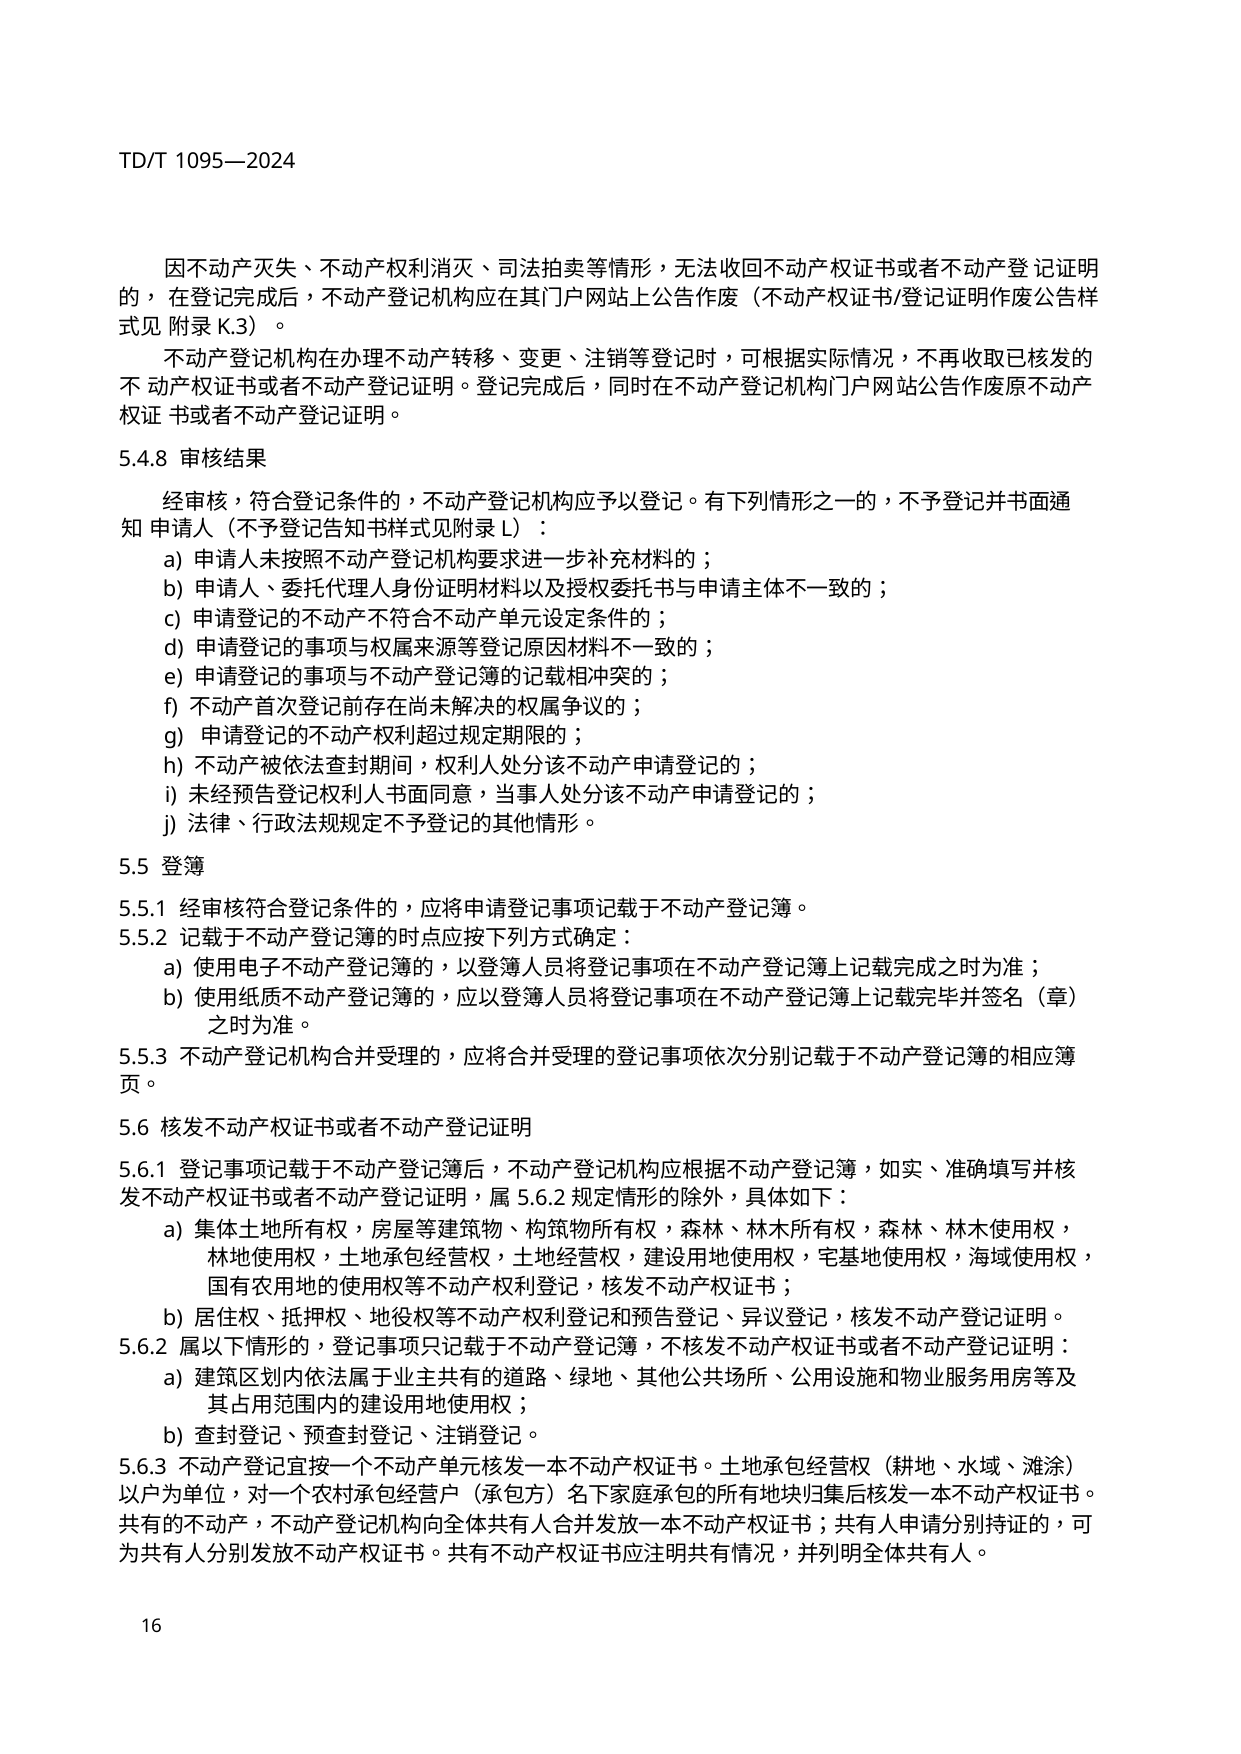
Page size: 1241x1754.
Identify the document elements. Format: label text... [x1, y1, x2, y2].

text g) 申请登记的不动产权利超过规定期限的； [163, 722, 1102, 748]
text a) 集体土地所有权，房屋等建筑物、构筑物所有权，森林、林木所有权，森林、林木使用权， 林地使用权，土地承包经营权，土地经营权，建设用地使用权，宅基地使用权，海域使用权， 国有农用地的使用权等不动产权利登记，核发不动产权证书； [163, 1214, 1099, 1301]
text j) 法律、行政法规规定不予登记的其他情形。 [164, 810, 1102, 837]
text b) 居住权、抵押权、地役权等不动产权利登记和预告登记、异议登记，核发不动产登记证明。 [163, 1303, 1102, 1330]
text c) 申请登记的不动产不符合不动产单元设定条件的； [163, 604, 1102, 631]
text 5.4.8 审核结果 [118, 444, 1102, 472]
text 经审核，符合登记条件的，不动产登记机构应予以登记。有下列情形之一的，不予登记并书面通知 申请人（不予登记告知书样式见附录L）： [122, 487, 1093, 543]
text 5.6.2 属以下情形的，登记事项只记载于不动产登记簿，不核发不动产权证书或者不动产登记证明： [118, 1333, 1102, 1360]
text a) 申请人未按照不动产登记机构要求进一步补充材料的； [163, 545, 1102, 572]
text 5.5 登簿 [118, 852, 1102, 879]
text h) 不动产被依法查封期间，权利人处分该不动产申请登记的； [163, 752, 1102, 779]
text 因不动产灭失、不动产权利消灭、司法拍卖等情形，无法收回不动产权证书或者不动产登记证明的， 在登记完成后，不动产登记机构应在其门户网站上公告作废（不动产权证书/登记证明作废公告样式见 附录K.3）。 [119, 254, 1099, 341]
text 5.6.3 不动产登记宜按一个不动产单元核发一本不动产权证书。土地承包经营权（耕地、水域、滩涂） 以户为单位，对一个农村承包经营户（承包方）名下家庭承包的所有地块归集后核发一本不动产权证书。 共有的不动产，不动产登记机构向全体共有人合并发放一本不动产权证书；共有人申请分别持证的，可 为共有人分别发放不动产权证书。共有不动产权证书应注明共有情况，并列明全体共有人。 [118, 1451, 1102, 1568]
text 不动产登记机构在办理不动产转移、变更、注销等登记时，可根据实际情况，不再收取已核发的不 动产权证书或者不动产登记证明。登记完成后，同时在不动产登记机构门户网站公告作废原不动产权证 书或者不动产登记证明。 [119, 343, 1093, 430]
text 5.5.1 经审核符合登记条件的，应将申请登记事项记载于不动产登记簿。 [118, 894, 1102, 922]
text 5.5.3 不动产登记机构合并受理的，应将合并受理的登记事项依次分别记载于不动产登记簿的相应簿 页。 [118, 1042, 1092, 1099]
text 5.6 核发不动产权证书或者不动产登记证明 [118, 1113, 1102, 1140]
text 5.5.2 记载于不动产登记簿的时点应按下列方式确定： [118, 924, 1102, 951]
text 5.6.1 登记事项记载于不动产登记簿后，不动产登记机构应根据不动产登记簿，如实、准确填写并核 发不动产权证书或者不动产登记证明，属 5.6.2 规定情形的除外，具体如下： [118, 1155, 1092, 1212]
text i) 未经预告登记权利人书面同意，当事人处分该不动产申请登记的； [164, 781, 1102, 808]
text a) 使用电子不动产登记簿的，以登簿人员将登记事项在不动产登记簿上记载完成之时为准； [163, 953, 1102, 980]
text d) 申请登记的事项与权属来源等登记原因材料不一致的； [163, 634, 1102, 661]
text e) 申请登记的事项与不动产登记簿的记载相冲突的； [164, 663, 1102, 690]
text a) 建筑区划内依法属于业主共有的道路、绿地、其他公共场所、公用设施和物业服务用房等及 其占用范围内的建设用地使用权； [163, 1362, 1092, 1419]
text b) 查封登记、预查封登记、注销登记。 [163, 1421, 1102, 1449]
text b) 使用纸质不动产登记簿的，应以登簿人员将登记事项在不动产登记簿上记载完毕并签名（章） 之时为准。 [163, 983, 1102, 1040]
text f) 不动产首次登记前存在尚未解决的权属争议的； [163, 693, 1102, 720]
text b) 申请人、委托代理人身份证明材料以及授权委托书与申请主体不一致的； [163, 575, 1102, 602]
